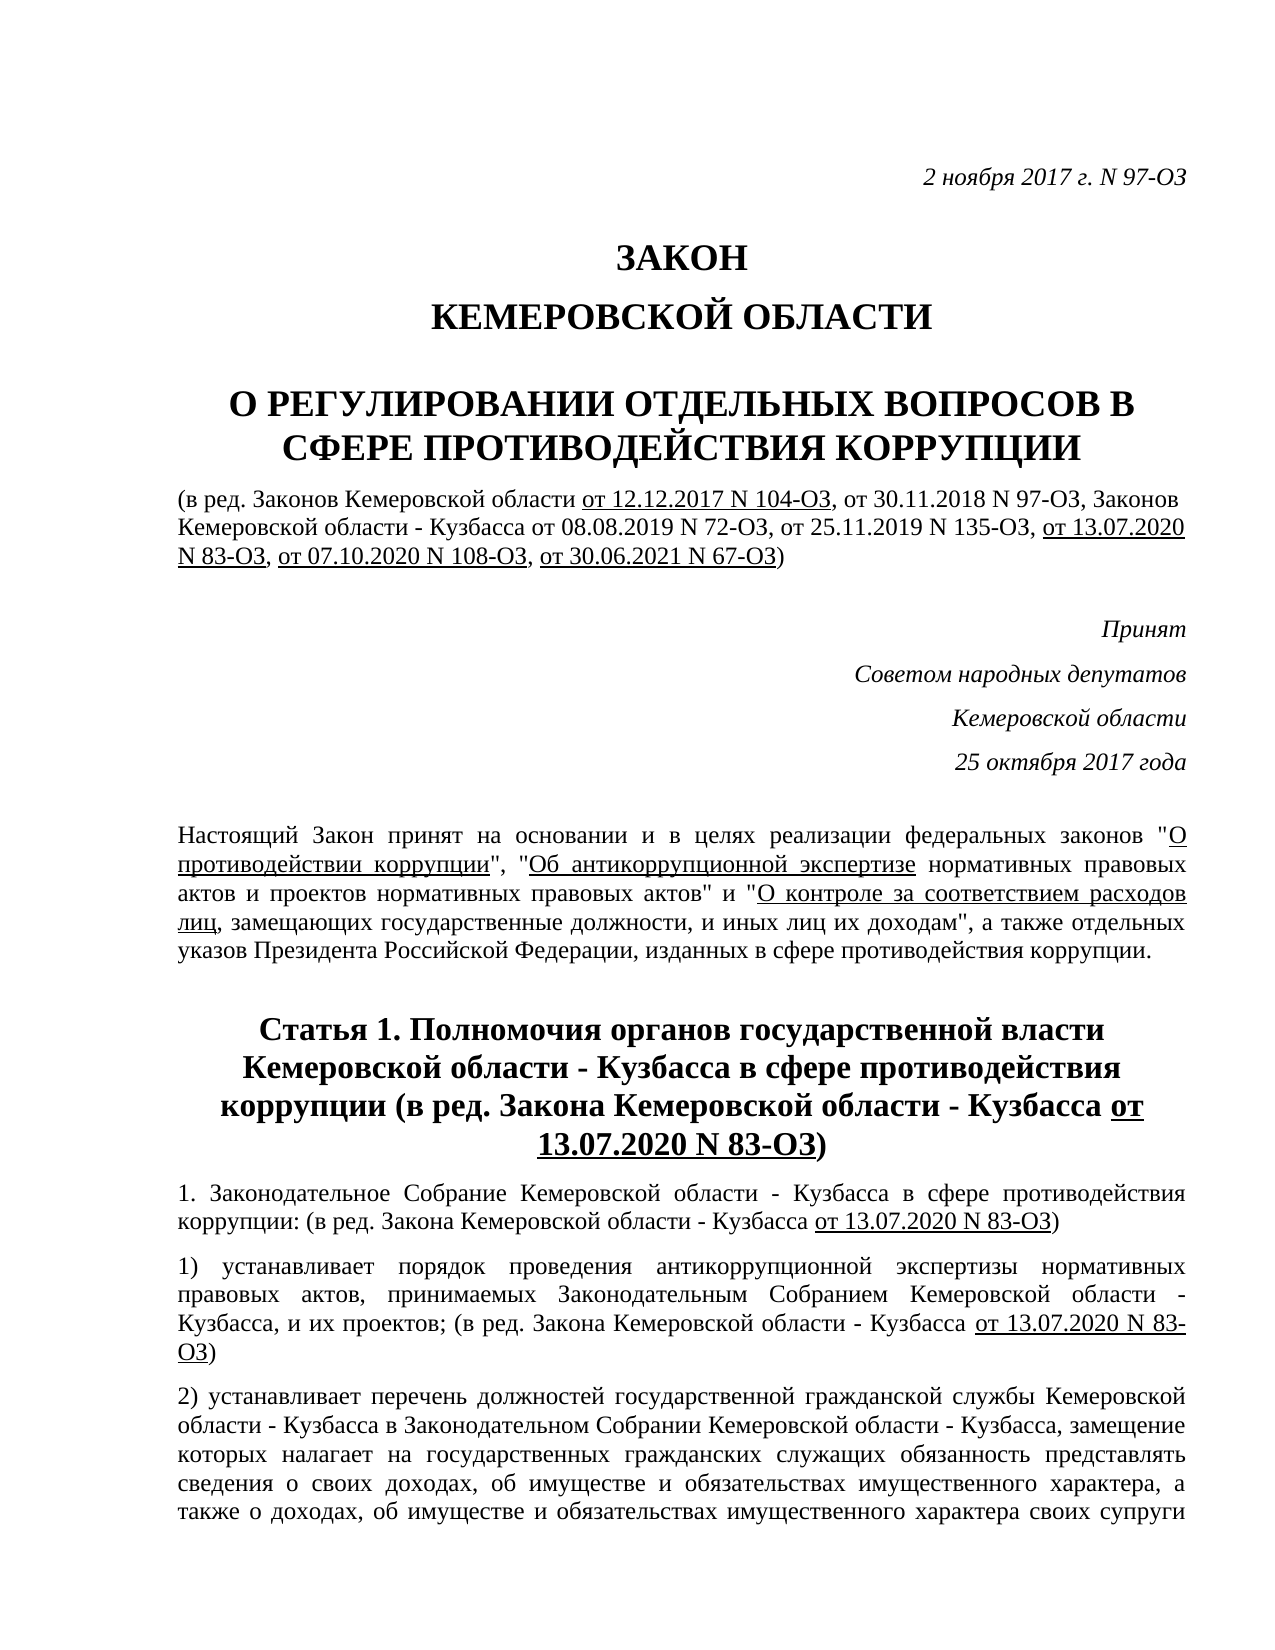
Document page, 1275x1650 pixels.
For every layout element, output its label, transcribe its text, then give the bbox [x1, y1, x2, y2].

text 2 ноября 2017 г. N 97-ОЗ [177, 162, 1186, 191]
text 25 октября 2017 года [177, 747, 1186, 776]
text КЕМЕРОВСКОЙ ОБЛАСТИ [177, 294, 1186, 337]
text Настоящий Закон принят на основании и в целях реализации федеральных законов "О противодействии коррупции", "Об антикоррупционной экспертизе нормативных правовых актов и проектов нормативных правовых актов" и "О контроле за соответствием расходов лиц, замещающих государственные должности, и иных лиц их доходам", а также отдельных указов Президента Российской Федерации, изданных в сфере противодействия коррупции. [177, 821, 1186, 964]
text 1. Законодательное Собрание Кемеровской области - Кузбасса в сфере противодействия коррупции: (в ред. Закона Кемеровской области - Кузбасса от 13.07.2020 N 83-ОЗ) [177, 1178, 1186, 1235]
text Советом народных депутатов [177, 659, 1186, 687]
text О РЕГУЛИРОВАНИИ ОТДЕЛЬНЫХ ВОПРОСОВ В СФЕРЕ ПРОТИВОДЕЙСТВИЯ КОРРУПЦИИ [177, 382, 1186, 468]
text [177, 1381, 1186, 1525]
text Кемеровской области [177, 703, 1186, 732]
text Принят [177, 614, 1186, 643]
text Статья 1. Полномочия органов государственной власти Кемеровской области - Кузбасса в сфере противодействия коррупции (в ред. Закона Кемеровской области - Кузбасса от 13.07.2020 N 83-ОЗ) [177, 1009, 1186, 1162]
text ЗАКОН [177, 236, 1186, 279]
text 1) устанавливает порядок проведения антикоррупционной экспертизы нормативных правовых актов, принимаемых Законодательным Собранием Кемеровской области - Кузбасса, и их проектов; (в ред. Закона Кемеровской области - Кузбасса от 13.07.2020 N 83-ОЗ) [177, 1251, 1186, 1366]
text (в ред. Законов Кемеровской области от 12.12.2017 N 104-ОЗ, от 30.11.2018 N 97-ОЗ, Законов Кемеровской области - Кузбасса от 08.08.2019 N 72-ОЗ, от 25.11.2019 N 135-ОЗ, от 13.07.2020 N 83-ОЗ, от 07.10.2020 N 108-ОЗ, от 30.06.2021 N 67-ОЗ) [177, 484, 1186, 570]
